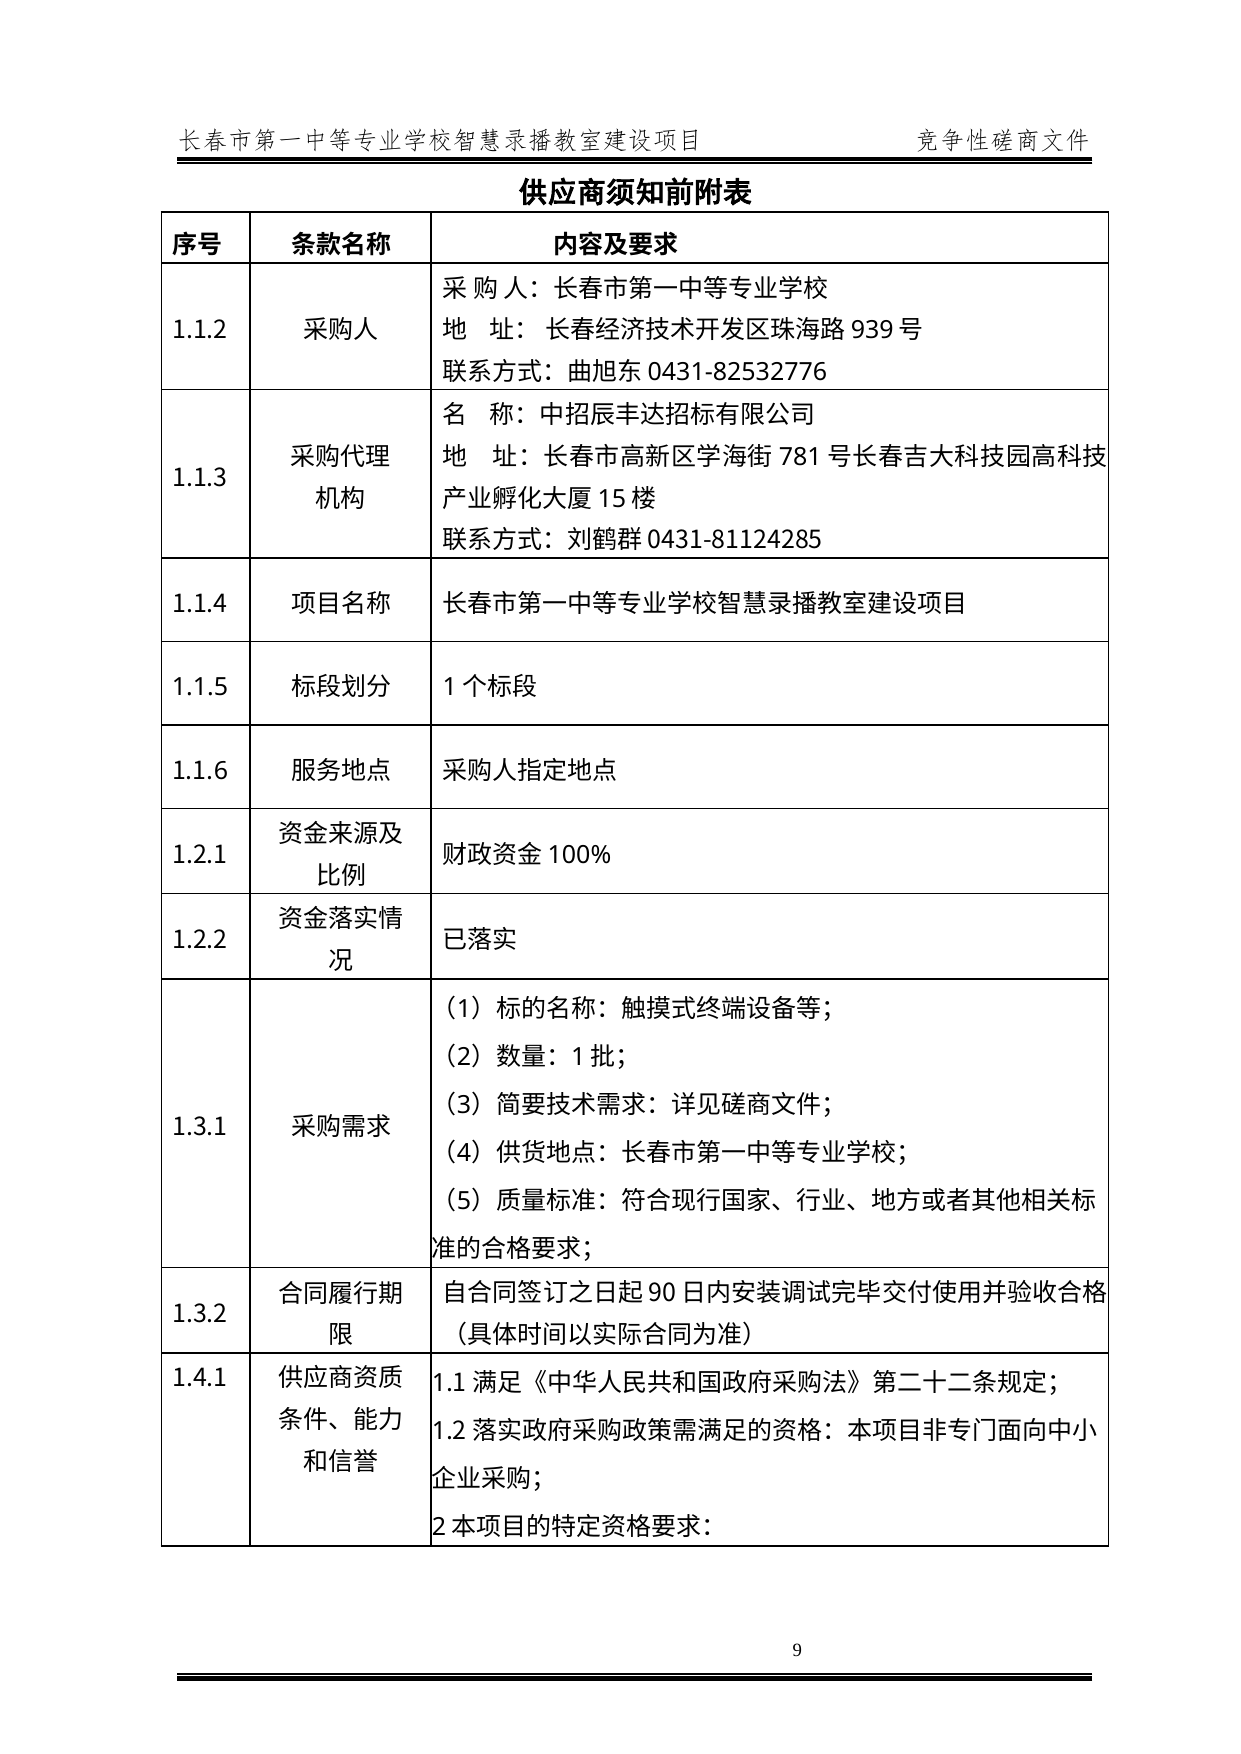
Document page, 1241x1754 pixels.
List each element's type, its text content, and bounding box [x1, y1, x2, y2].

table_cell 财政资金100% [432, 809, 1108, 893]
table_cell 采购代理 机构 [251, 390, 430, 557]
table_cell 标段划分 [251, 642, 430, 724]
table_cell 1.1.2 [162, 264, 249, 389]
table_cell 1个标段 [432, 642, 1108, 724]
table_cell 1.1.6 [162, 726, 249, 808]
table_cell 采 购 人：长春市第一中等专业学校 地 址： 长春经济技术开发区珠海路939号 联系方式：曲旭东0431-82532776 [432, 264, 1108, 389]
table_cell 1.2.2 [162, 894, 249, 978]
table_cell 服务地点 [251, 726, 430, 808]
table_cell 已落实 [432, 894, 1108, 978]
table_cell 采购人 [251, 264, 430, 389]
table_cell 1.4.1 [162, 1354, 249, 1545]
table_cell 项目名称 [251, 559, 430, 641]
table_header 内容及要求 [432, 213, 1108, 262]
table_cell 1.1.3 [162, 390, 249, 557]
table_cell 采购需求 [251, 980, 430, 1267]
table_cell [432, 1354, 1108, 1545]
table_header 条款名称 [251, 213, 430, 262]
table_cell 长春市第一中等专业学校智慧录播教室建设项目 [432, 559, 1108, 641]
text 供应商须知前附表 [177, 165, 1092, 211]
table_header 序号 [162, 213, 249, 262]
table_cell 1.2.1 [162, 809, 249, 893]
table_cell 自合同签订之日起90日内安装调试完毕交付使用并验收合格（具体时间以实际合同为准） [432, 1268, 1108, 1352]
table_cell 名 称：中招辰丰达招标有限公司 地 址：长春市高新区学海街781号长春吉大科技园高科技产业孵化大厦15楼 联系方式：刘鹤群0431-81124285 [432, 390, 1108, 557]
table_cell 合同履行期限 [251, 1268, 430, 1352]
table_cell （1）标的名称：触摸式终端设备等； （2）数量：1批； （3）简要技术需求：详见磋商文件； （4）供货地点：长春市第一中等专业学校； （5）质量标准：符合现行国家、行业、地方或者其他相关标准的合格要求； [432, 980, 1108, 1267]
table_cell 资金来源及比例 [251, 809, 430, 893]
table_cell 采购人指定地点 [432, 726, 1108, 808]
table_cell 供应商资质 条件、能力 和信誉 [251, 1354, 430, 1545]
table_cell 1.1.5 [162, 642, 249, 724]
table_cell 资金落实情况 [251, 894, 430, 978]
table_cell 1.3.1 [162, 980, 249, 1267]
table_cell 1.1.4 [162, 559, 249, 641]
table_cell 1.3.2 [162, 1268, 249, 1352]
